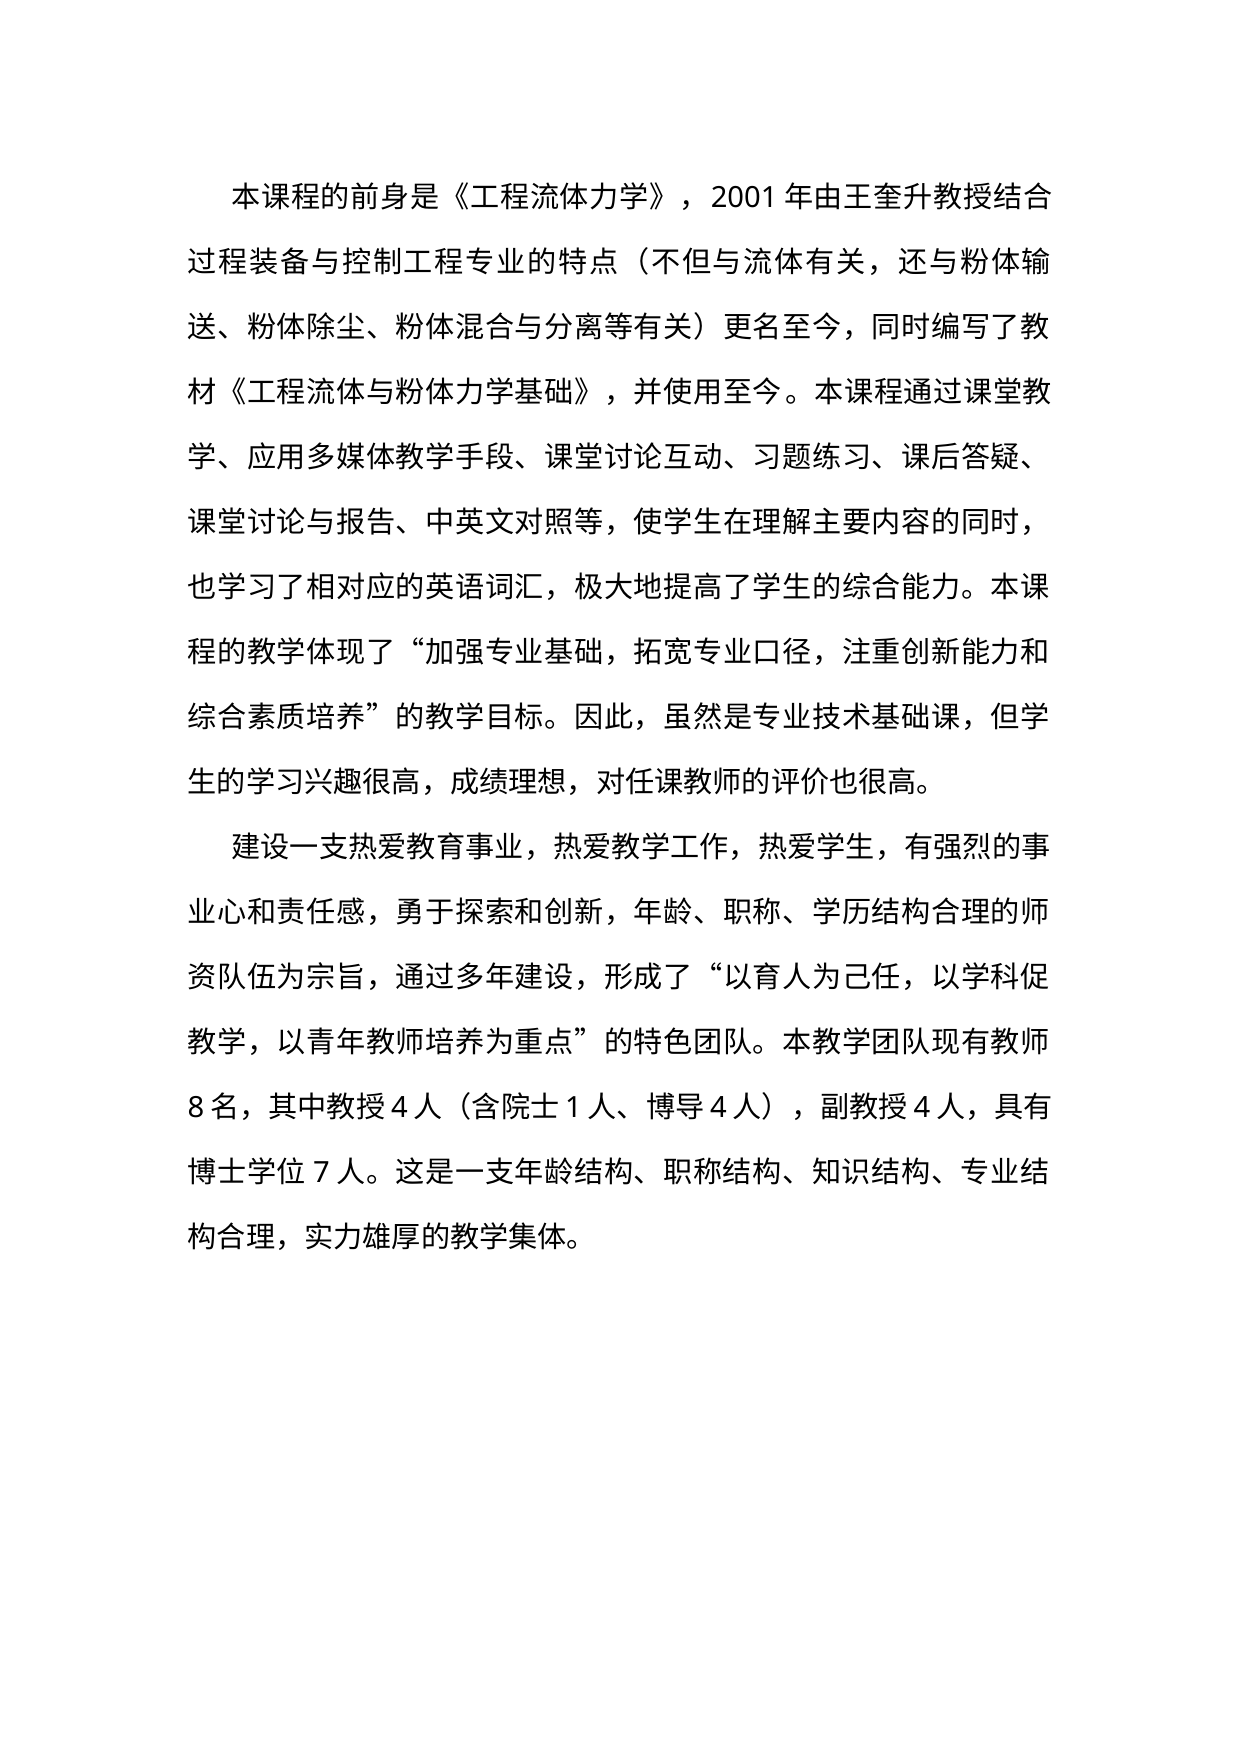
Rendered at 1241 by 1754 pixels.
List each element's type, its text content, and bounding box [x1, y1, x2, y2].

text 本课程的前身是《工程流体力学》，2001年由王奎升教授结合过程装备与控制工程专业的特点（不但与流体有关，还与粉体输送、粉体除尘、粉体混合与分离等有关）更名至今，同时编写了教材《工程流体与粉体力学基础》，并使用至今。本课程通过课堂教学、应用多媒体教学手段、课堂讨论互动、习题练习、课后答疑、课堂讨论与报告、中英文对照等，使学生在理解主要内容的同时，也学习了相对应的英语词汇，极大地提高了学生的综合能力。本课程的教学体现了“加强专业基础，拓宽专业口径，注重创新能力和综合素质培养”的教学目标。因此，虽然是专业技术基础课，但学生的学习兴趣很高，成绩理想，对任课教师的评价也很高。 [187, 162, 1053, 812]
text 建设一支热爱教育事业，热爱教学工作，热爱学生，有强烈的事业心和责任感，勇于探索和创新，年龄、职称、学历结构合理的师资队伍为宗旨，通过多年建设，形成了“以育人为己任，以学科促教学，以青年教师培养为重点”的特色团队。本教学团队现有教师8名，其中教授4人（含院士1人、博导4人），副教授4人，具有博士学位7人。这是一支年龄结构、职称结构、知识结构、专业结构合理，实力雄厚的教学集体。 [187, 812, 1053, 1267]
